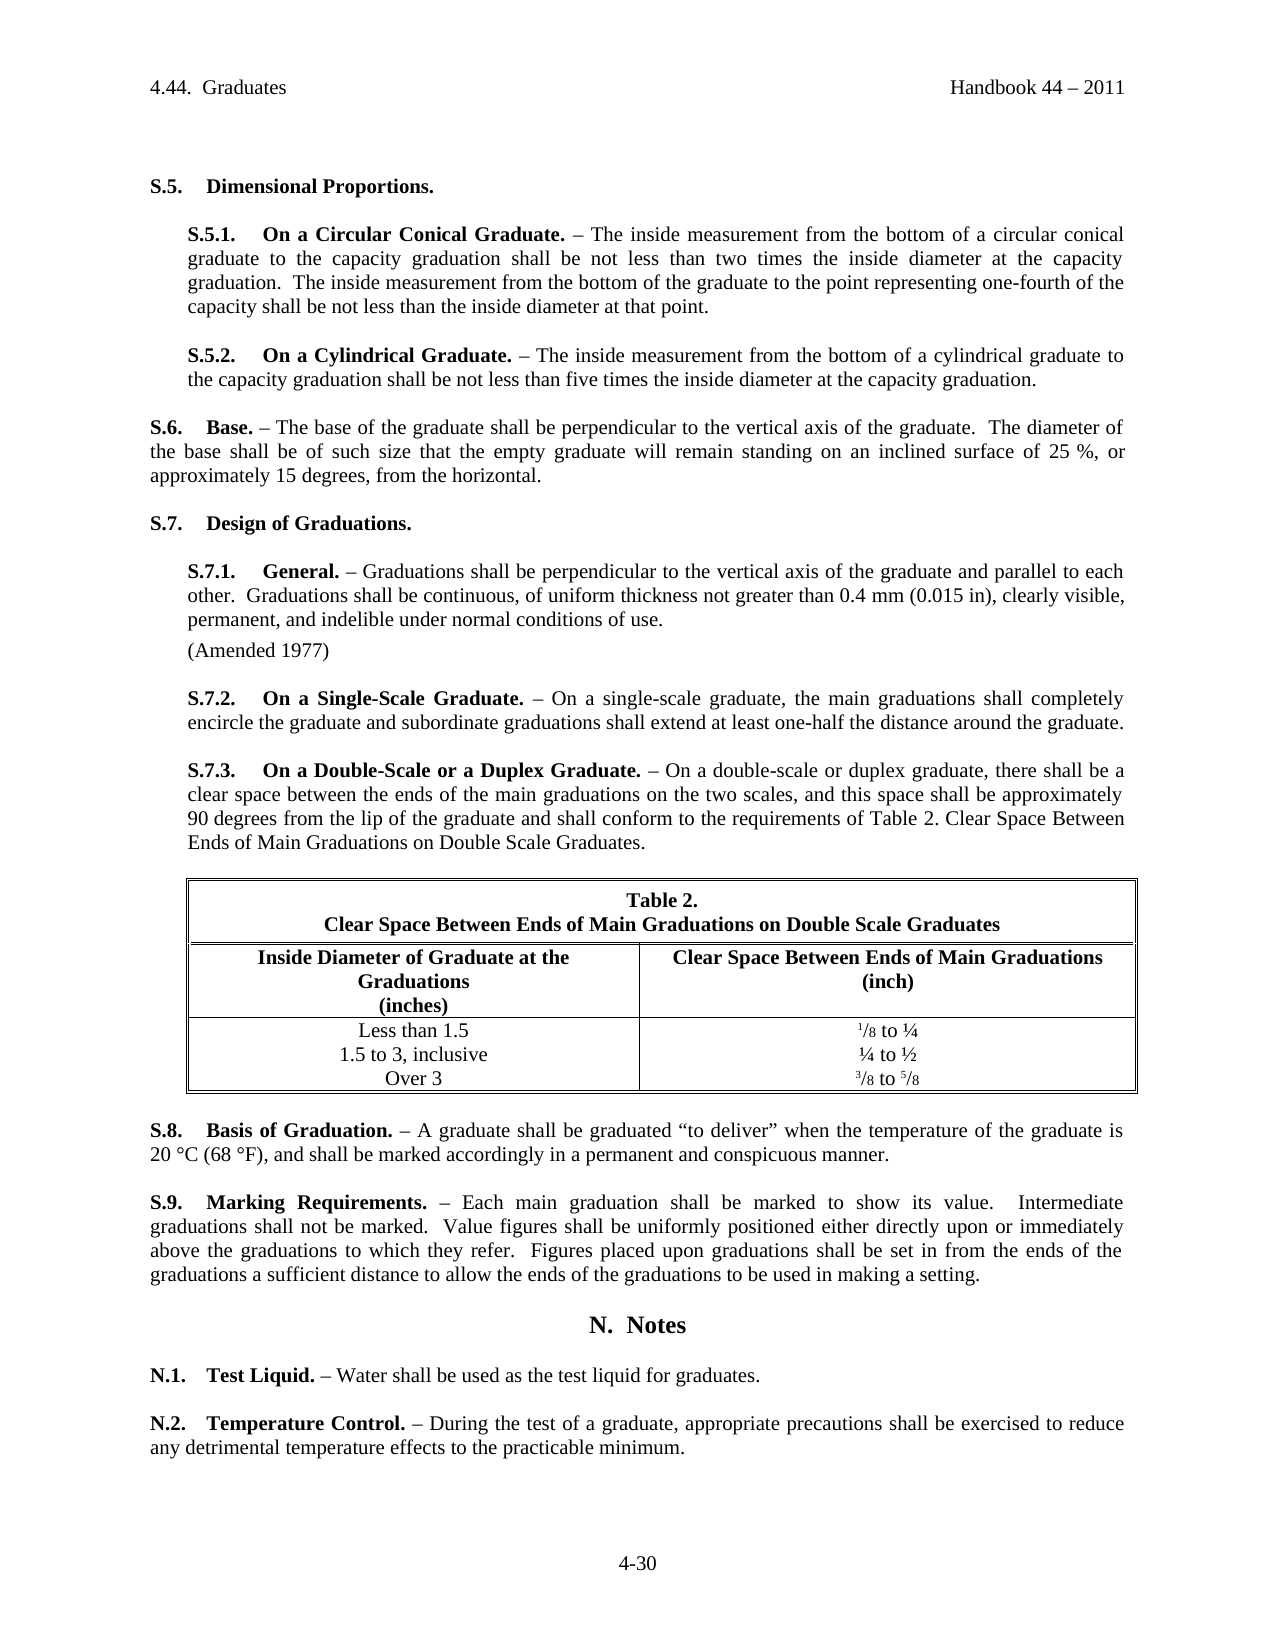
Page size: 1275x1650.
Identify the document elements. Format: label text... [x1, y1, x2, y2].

text S.6. Base. – The base of the graduate shall be perpendicular to the vertical axis of the graduate. The diameter of the base shall be of such size that the empty graduate will remain standing on an inclined surface of 25 %, or approximately 15 degrees, from the horizontal. [150, 415, 1125, 487]
subtitle N. Notes [150, 1310, 1125, 1339]
subtitle S.5. Dimensional Proportions. [150, 174, 1125, 198]
table_cell 3/8 to 5/8 [640, 1066, 1135, 1090]
table_cell 1/8 to ¼ [640, 1018, 1135, 1042]
text (Amended 1977) [187, 637, 1125, 662]
text N.1. Test Liquid. – Water shall be used as the test liquid for graduates. [150, 1363, 1125, 1387]
text N.2. Temperature Control. – During the test of a graduate, appropriate precautions shall be exercised to reduce any detrimental temperature effects to the practicable minimum. [150, 1411, 1125, 1459]
table_cell Clear Space Between Ends of Main Graduations (inch) [640, 942, 1135, 1017]
table_cell Inside Diameter of Graduate at the Graduations (inches) [189, 942, 639, 1017]
text S.7.3. On a Double-Scale or a Duplex Graduate. – On a double-scale or duplex graduate, there shall be a clear space between the ends of the main graduations on the two scales, and this space shall be approximately 90 degrees from the lip of the graduate and shall conform to the requirements of Table 2. Clear Space Between Ends of Main Graduations on Double Scale Graduates. [187, 758, 1125, 854]
text S.5.2. On a Cylindrical Graduate. – The inside measurement from the bottom of a cylindrical graduate to the capacity graduation shall be not less than five times the inside diameter at the capacity graduation. [187, 342, 1125, 391]
subtitle S.7. Design of Graduations. [150, 511, 1125, 535]
table_header Table 2. Clear Space Between Ends of Main Graduations on Double Scale Graduates [189, 881, 1135, 942]
text S.7.2. On a Single-Scale Graduate. – On a single-scale graduate, the main graduations shall completely encircle the graduate and subordinate graduations shall extend at least one-half the distance around the graduate. [187, 686, 1125, 734]
table_cell 1.5 to 3, inclusive [189, 1042, 639, 1066]
table_cell ¼ to ½ [640, 1042, 1135, 1066]
table_cell Less than 1.5 [189, 1018, 639, 1042]
text S.7.1. General. – Graduations shall be perpendicular to the vertical axis of the graduate and parallel to each other. Graduations shall be continuous, of uniform thickness not greater than 0.4 mm (0.015 in), clearly visible, permanent, and indelible under normal conditions of use. [187, 559, 1125, 631]
text S.8. Basis of Graduation. – A graduate shall be graduated “to deliver” when the temperature of the graduate is 20 °C (68 °F), and shall be marked accordingly in a permanent and conspicuous manner. [150, 1118, 1125, 1166]
table_cell Over 3 [189, 1066, 639, 1090]
text S.9. Marking Requirements. – Each main graduation shall be marked to show its value. Intermediate graduations shall not be marked. Value figures shall be uniformly positioned either directly upon or immediately above the graduations to which they refer. Figures placed upon graduations shall be set in from the ends of the graduations a sufficient distance to allow the ends of the graduations to be used in making a setting. [150, 1190, 1125, 1286]
text S.5.1. On a Circular Conical Graduate. – The inside measurement from the bottom of a circular conical graduate to the capacity graduation shall be not less than two times the inside diameter at the capacity graduation. The inside measurement from the bottom of the graduate to the point representing one-fourth of the capacity shall be not less than the inside diameter at that point. [187, 222, 1125, 318]
